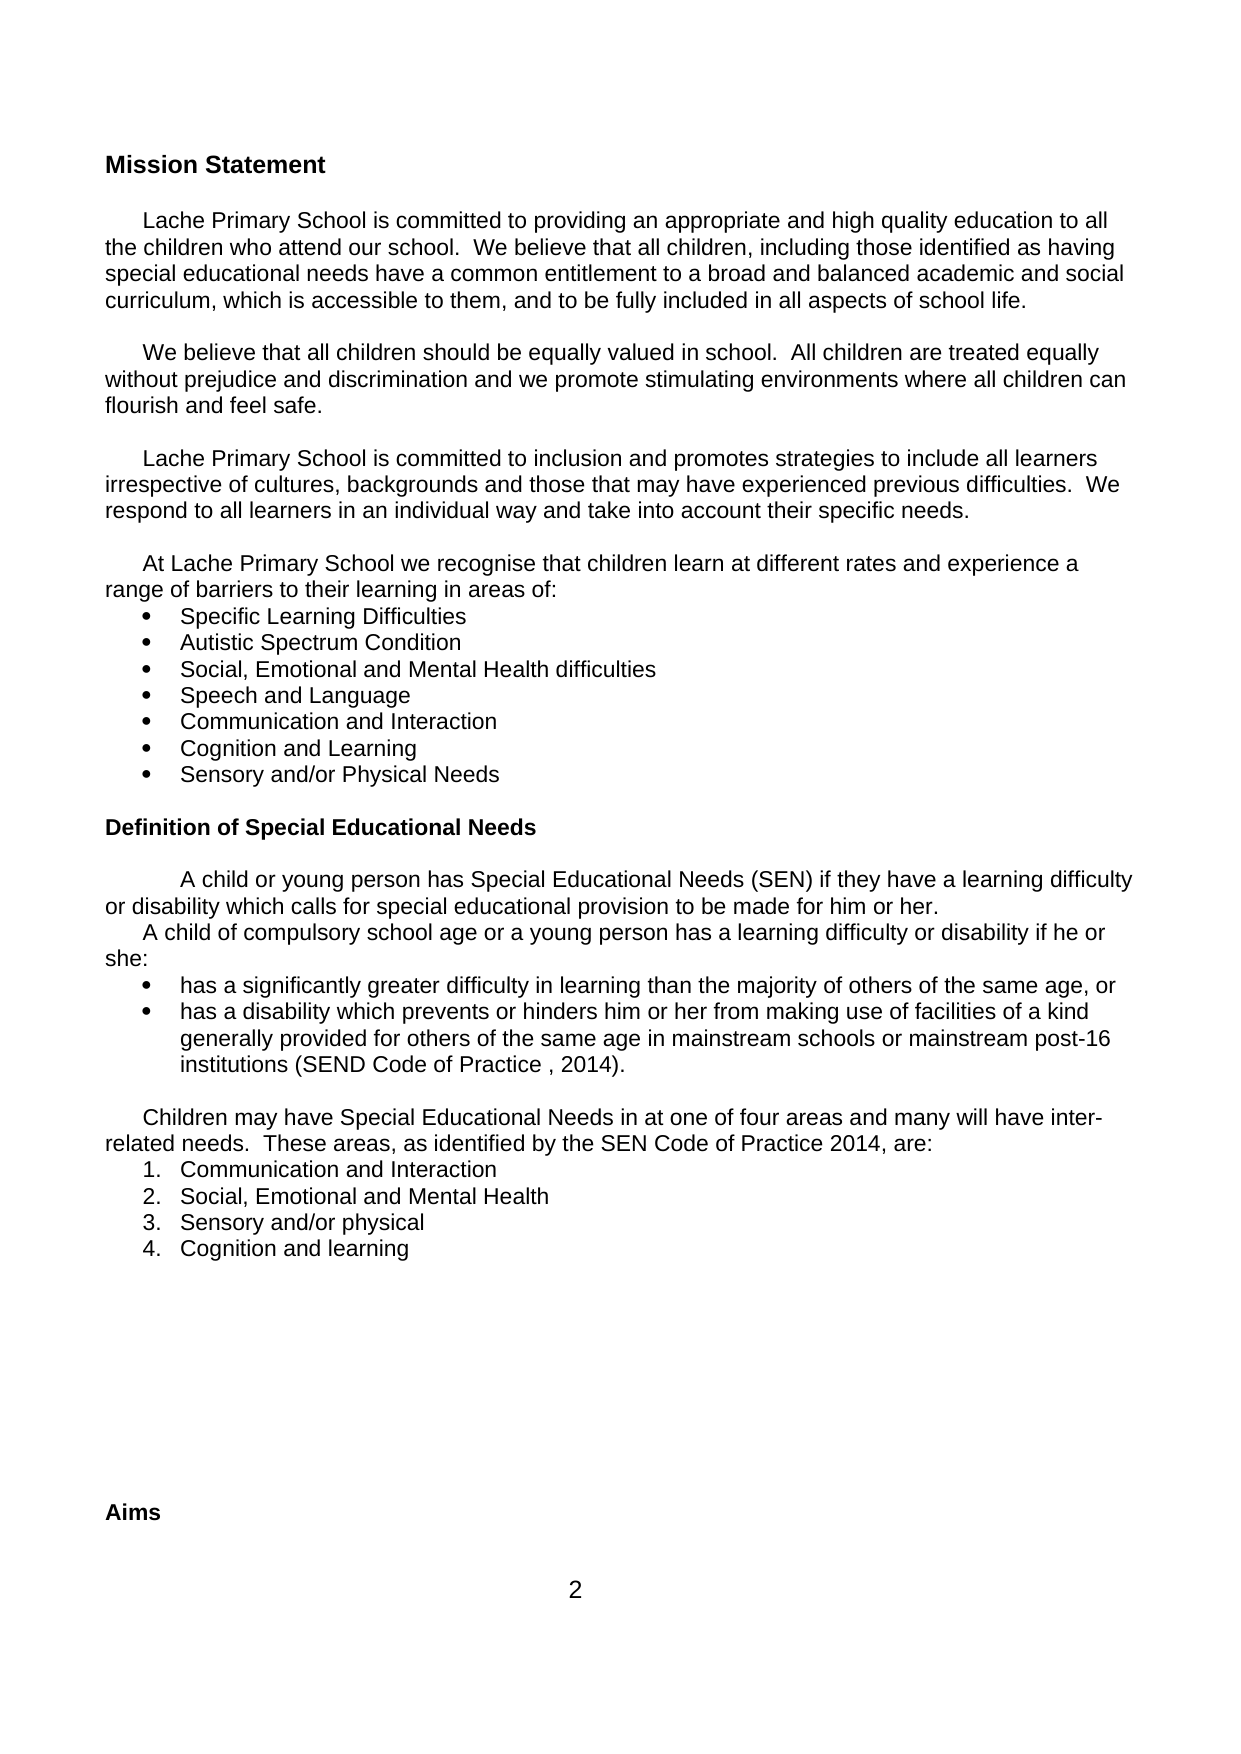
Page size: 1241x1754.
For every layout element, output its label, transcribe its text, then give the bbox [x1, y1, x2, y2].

list has a disability which prevents or hinders him or her from making use of facilities of a kind generally provided for others of the same age in mainstream schools or mainstream post-16 institutions (SEND Code of Practice , 2014). [142, 998, 1135, 1077]
text We believe that all children should be equally valued in school. All children are treated equally without prejudice and discrimination and we promote stimulating environments where all children can flourish and feel safe. [105, 339, 1135, 418]
list Sensory and/or Physical Needs [142, 761, 1135, 787]
list Cognition and learning [142, 1235, 1135, 1262]
list Specific Learning Difficulties [142, 603, 1135, 629]
list Speech and Language [142, 682, 1135, 708]
list Autistic Spectrum Condition [142, 629, 1135, 656]
list Sensory and/or physical [142, 1209, 1135, 1235]
text Mission Statement [105, 150, 1135, 179]
list Cognition and Learning [142, 734, 1135, 761]
list Communication and Interaction [142, 708, 1135, 734]
list Social, Emotional and Mental Health [142, 1183, 1135, 1209]
text A child of compulsory school age or a young person has a learning difficulty or disability if he or she: [105, 919, 1135, 972]
text At Lache Primary School we recognise that children learn at different rates and experience a range of barriers to their learning in areas of: [105, 550, 1135, 603]
text A child or young person has Special Educational Needs (SEN) if they have a learning difficulty or disability which calls for special educational provision to be made for him or her. [105, 866, 1135, 919]
list Social, Emotional and Mental Health difficulties [142, 656, 1135, 682]
text Lache Primary School is committed to inclusion and promotes strategies to include all learners irrespective of cultures, backgrounds and those that may have experienced previous difficulties. We respond to all learners in an individual way and take into account their specific needs. [105, 445, 1135, 524]
text Aims [105, 1499, 1135, 1525]
text Children may have Special Educational Needs in at one of four areas and many will have inter-related needs. These areas, as identified by the SEN Code of Practice 2014, are: [105, 1103, 1135, 1156]
list Communication and Interaction [142, 1156, 1135, 1183]
text Definition of Special Educational Needs [105, 814, 1135, 840]
text Lache Primary School is committed to providing an appropriate and high quality education to all the children who attend our school. We believe that all children, including those identified as having special educational needs have a common entitlement to a broad and balanced academic and social curriculum, which is accessible to them, and to be fully included in all aspects of school life. [105, 207, 1135, 313]
list has a significantly greater difficulty in learning than the majority of others of the same age, or [142, 972, 1135, 998]
